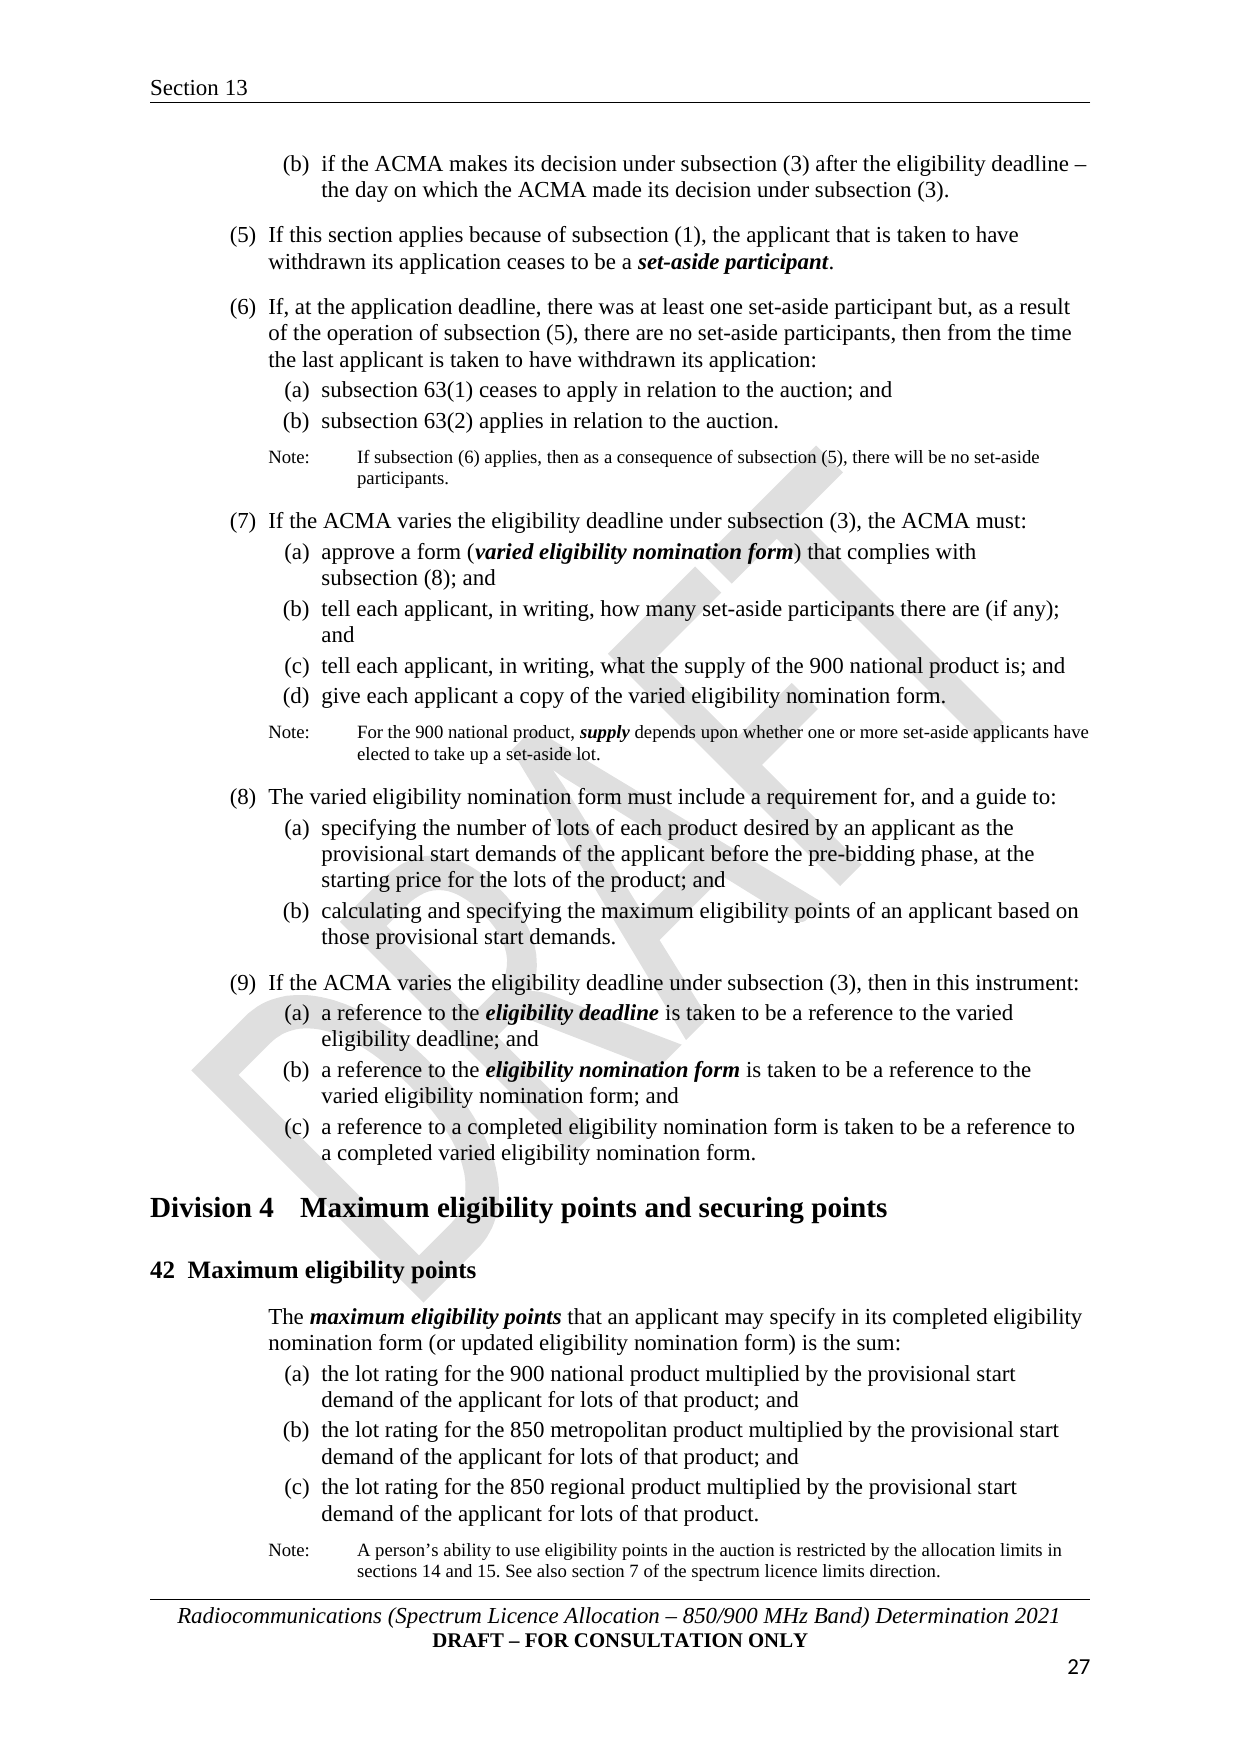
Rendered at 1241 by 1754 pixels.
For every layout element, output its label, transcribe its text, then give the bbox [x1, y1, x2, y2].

subtitle Division 4 Maximum eligibility points and securing points [150, 1191, 1090, 1224]
text (b) subsection 63(2) applies in relation to the auction. [150, 407, 1090, 433]
text (6) If, at the application deadline, there was at least one set-aside participant but, as a result of the operation of subsection (5), there are no set-aside participants, then from the time the last applicant is taken to have withdrawn its application: [150, 293, 1090, 372]
text (a) approve a form (varied eligibility nomination form) that complies with subsection (8); and [150, 538, 1090, 591]
text (8) The varied eligibility nomination form must include a requirement for, and a guide to: [150, 783, 1090, 810]
text (5) If this section applies because of subsection (1), the applicant that is taken to have withdrawn its application ceases to be a set-aside participant. [150, 221, 1090, 274]
text (c) the lot rating for the 850 regional product multiplied by the provisional start demand of the applicant for lots of that product. [150, 1473, 1090, 1526]
text (c) a reference to a completed eligibility nomination form is taken to be a reference to a completed varied eligibility nomination form. [150, 1113, 1090, 1166]
text (a) subsection 63(1) ceases to apply in relation to the auction; and [150, 376, 1090, 402]
text (a) specifying the number of lots of each product desired by an applicant as the provisional start demands of the applicant before the pre-bidding phase, at the starting price for the lots of the product; and [150, 814, 1090, 893]
text Note: A person’s ability to use eligibility points in the auction is restricted by the allocation limits in sections 14 and 15. See also section 7 of the spectrum licence limits direction. [268, 1539, 1090, 1582]
text The maximum eligibility points that an applicant may specify in its completed eligibility nomination form (or updated eligibility nomination form) is the sum: [150, 1303, 1090, 1355]
text (7) If the ACMA varies the eligibility deadline under subsection (3), the ACMA must: [150, 508, 1090, 534]
text Note: For the 900 national product, supply depends upon whether one or more set-aside applicants have elected to take up a set-aside lot. [268, 721, 1090, 764]
text (b) the lot rating for the 850 metropolitan product multiplied by the provisional start demand of the applicant for lots of that product; and [150, 1416, 1090, 1469]
text (9) If the ACMA varies the eligibility deadline under subsection (3), then in this instrument: [150, 968, 1090, 995]
text Note: If subsection (6) applies, then as a consequence of subsection (5), there will be no set-aside participants. [268, 446, 1090, 489]
text (a) the lot rating for the 900 national product multiplied by the provisional start demand of the applicant for lots of that product; and [150, 1359, 1090, 1412]
text (b) a reference to the eligibility nomination form is taken to be a reference to the varied eligibility nomination form; and [150, 1056, 1090, 1109]
text (d) give each applicant a copy of the varied eligibility nomination form. [150, 682, 1090, 709]
text (a) a reference to the eligibility deadline is taken to be a reference to the varied eligibility deadline; and [150, 999, 1090, 1052]
text 42 Maximum eligibility points [150, 1255, 1090, 1284]
text (c) tell each applicant, in writing, what the supply of the 900 national product is; and [150, 652, 1090, 678]
text (b) calculating and specifying the maximum eligibility points of an applicant based on those provisional start demands. [150, 897, 1090, 950]
text (b) tell each applicant, in writing, how many set-aside participants there are (if any); and [150, 595, 1090, 648]
text (b) if the ACMA makes its decision under subsection (3) after the eligibility deadline – the day on which the ACMA made its decision under subsection (3). [150, 150, 1090, 203]
